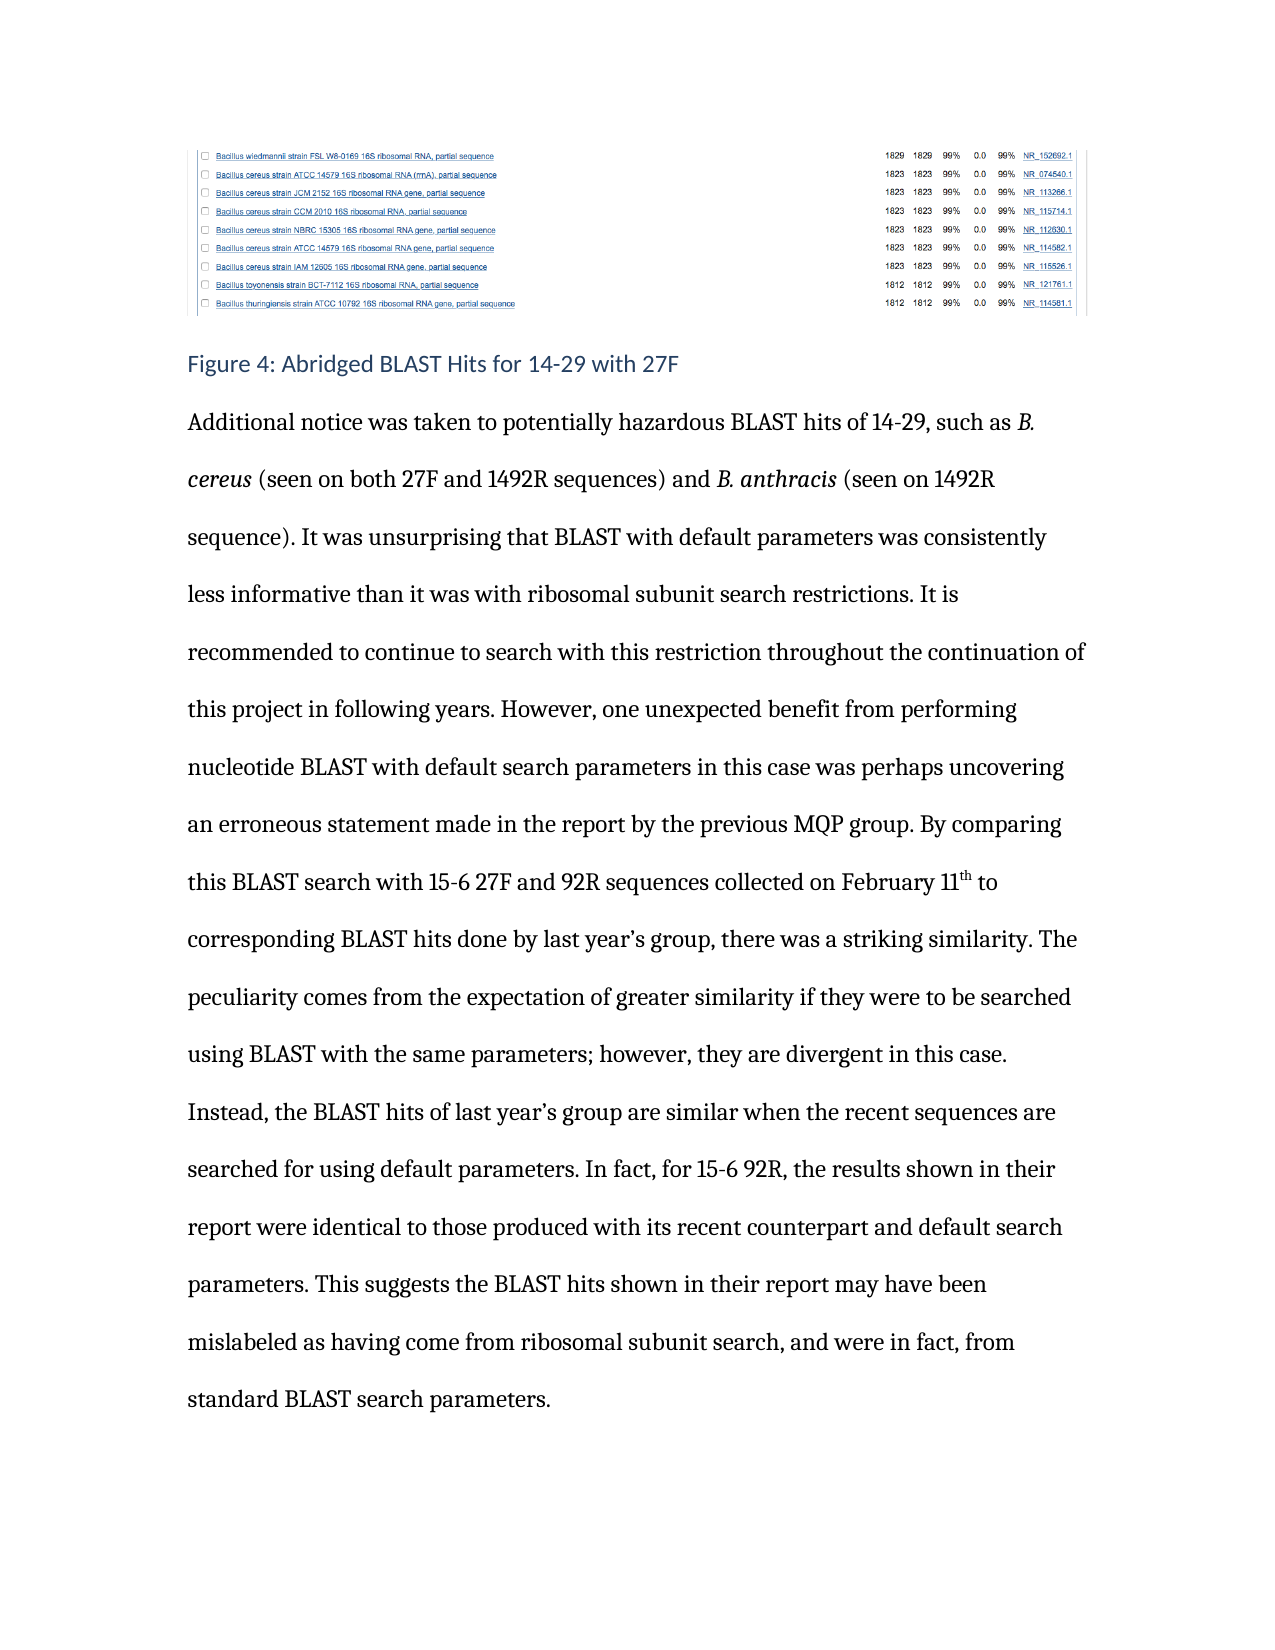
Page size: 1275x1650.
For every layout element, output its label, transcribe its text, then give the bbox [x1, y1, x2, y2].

text Additional notice was taken to potentially hazardous BLAST hits of 14-29, such as B. cereus (seen on both 27F and 1492R sequences) and B. anthracis (seen on 1492R sequence). It was unsurprising that BLAST with default parameters was consistently less informative than it was with ribosomal subunit search restrictions. It is recommended to continue to search with this restriction throughout the continuation of this project in following years. However, one unexpected benefit from performing nucleotide BLAST with default search parameters in this case was perhaps uncovering an erroneous statement made in the report by the previous MQP group. By comparing this BLAST search with 15-6 27F and 92R sequences collected on February 11th to corresponding BLAST hits done by last year’s group, there was a striking similarity. The peculiarity comes from the expectation of greater similarity if they were to be searched using BLAST with the same parameters; however, they are divergent in this case. Instead, the BLAST hits of last year’s group are similar when the recent sequences are searched for using default parameters. In fact, for 15-6 92R, the results shown in their report were identical to those produced with its recent counterpart and default search parameters. This suggests the BLAST hits shown in their report may have been mislabeled as having come from ribosomal subunit search, and were in fact, from standard BLAST search parameters. [187, 407, 1087, 1414]
subtitle Figure 4: Abridged BLAST Hits for 14-29 with 27F [187, 348, 1087, 379]
picture [187, 150, 1088, 316]
